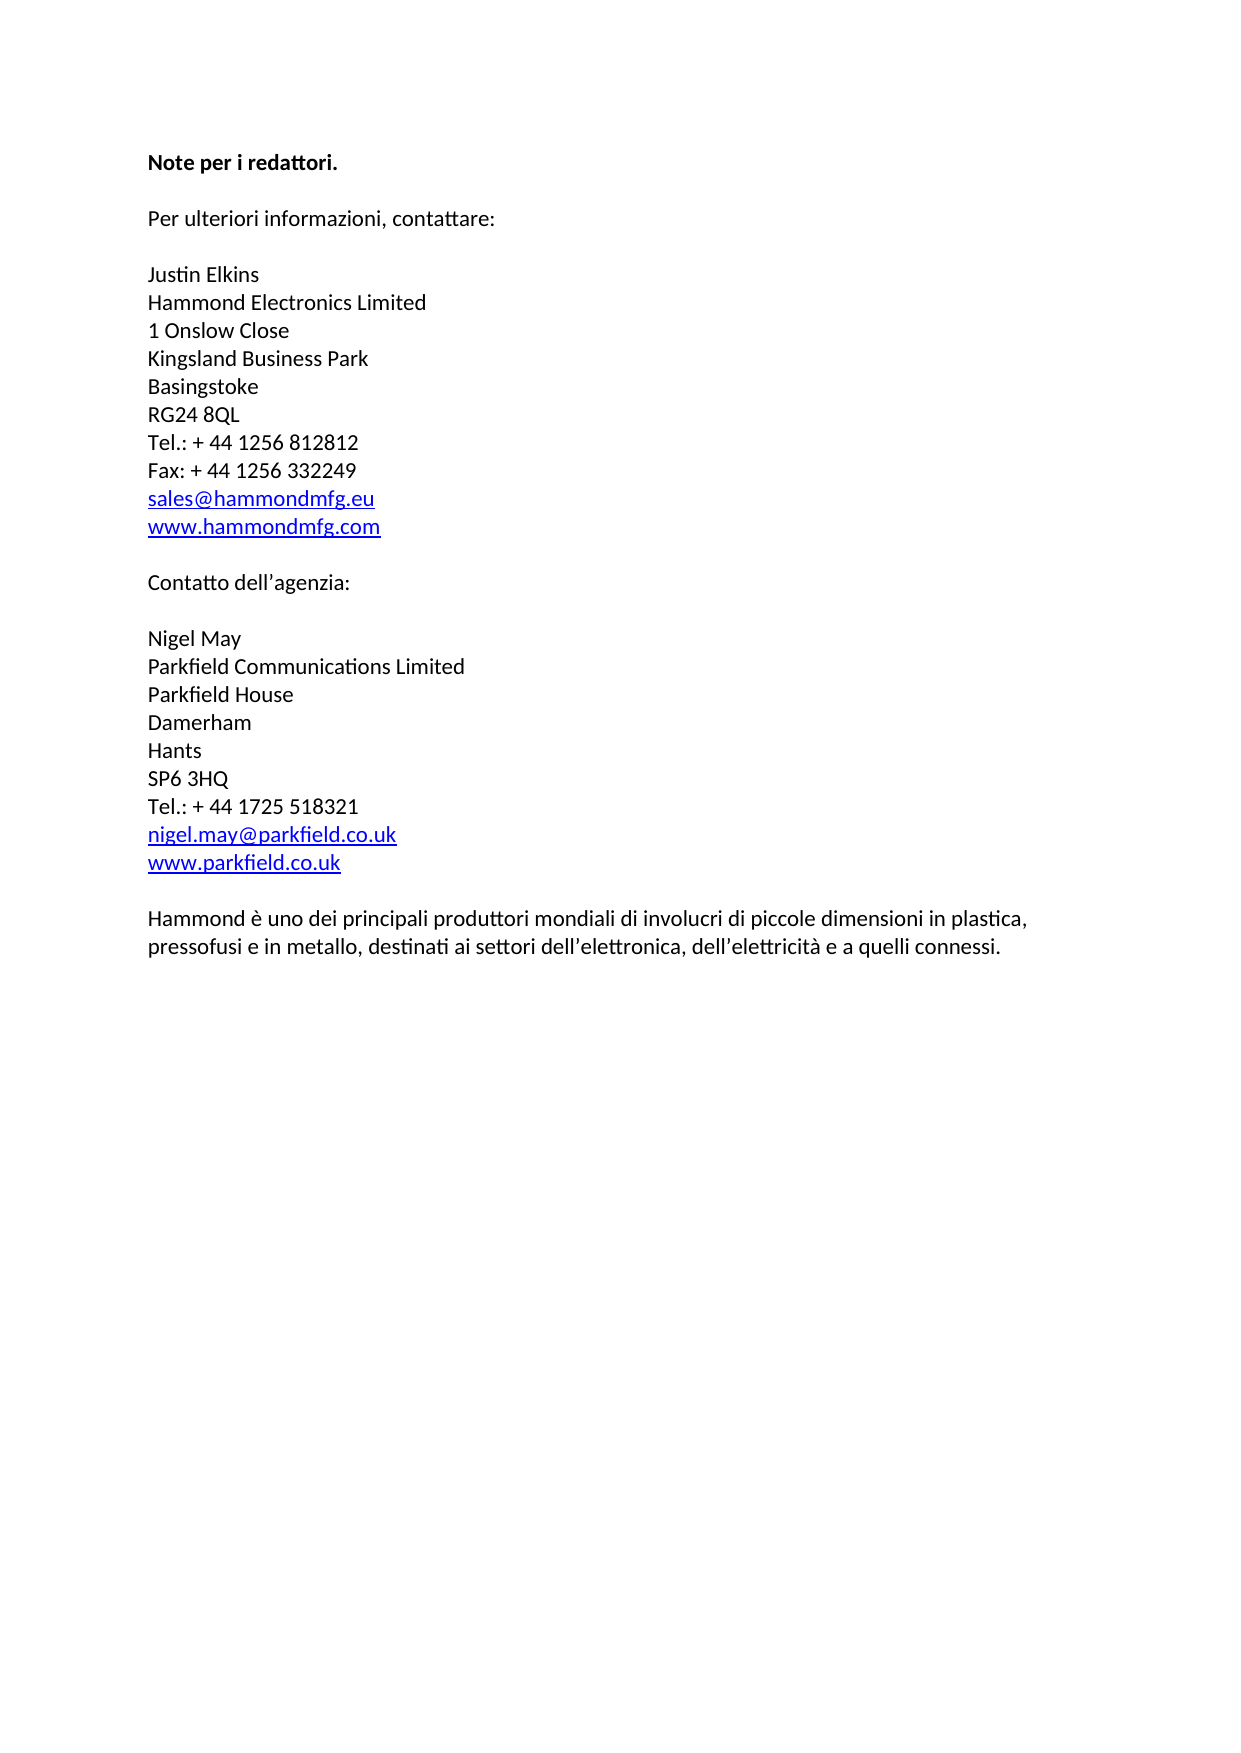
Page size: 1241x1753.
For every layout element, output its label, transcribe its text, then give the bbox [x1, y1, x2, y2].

text RG24 8QL [148, 400, 1092, 428]
text Note per i redattori. [148, 148, 1092, 176]
text sales@hammondmfg.eu [148, 484, 1092, 512]
text www.parkfield.co.uk [148, 848, 1092, 876]
text Justin Elkins [148, 260, 1092, 288]
text Parkfield Communications Limited [148, 652, 1092, 680]
text Fax: + 44 1256 332249 [148, 456, 1092, 484]
text Hammond Electronics Limited [148, 288, 1092, 316]
text www.hammondmfg.com [148, 512, 1092, 540]
text SP6 3HQ [148, 764, 1092, 792]
text Per ulteriori informazioni, contattare: [148, 204, 1092, 232]
text Parkfield House [148, 680, 1092, 708]
text Tel.: + 44 1256 812812 [148, 428, 1092, 456]
text Basingstoke [148, 372, 1092, 400]
text Kingsland Business Park [148, 344, 1092, 372]
text Hants [148, 736, 1092, 764]
text Nigel May [148, 624, 1092, 652]
text 1 Onslow Close [148, 316, 1092, 344]
text Damerham [148, 708, 1092, 736]
text Contatto dell’agenzia: [148, 568, 1092, 596]
text Tel.: + 44 1725 518321 [148, 792, 1092, 820]
text nigel.may@parkfield.co.uk [148, 820, 1092, 848]
text Hammond è uno dei principali produttori mondiali di involucri di piccole dimensioni in plastica, pressofusi e in metallo, destinati ai settori dell’elettronica, dell’elettricità e a quelli connessi. [148, 904, 1092, 960]
